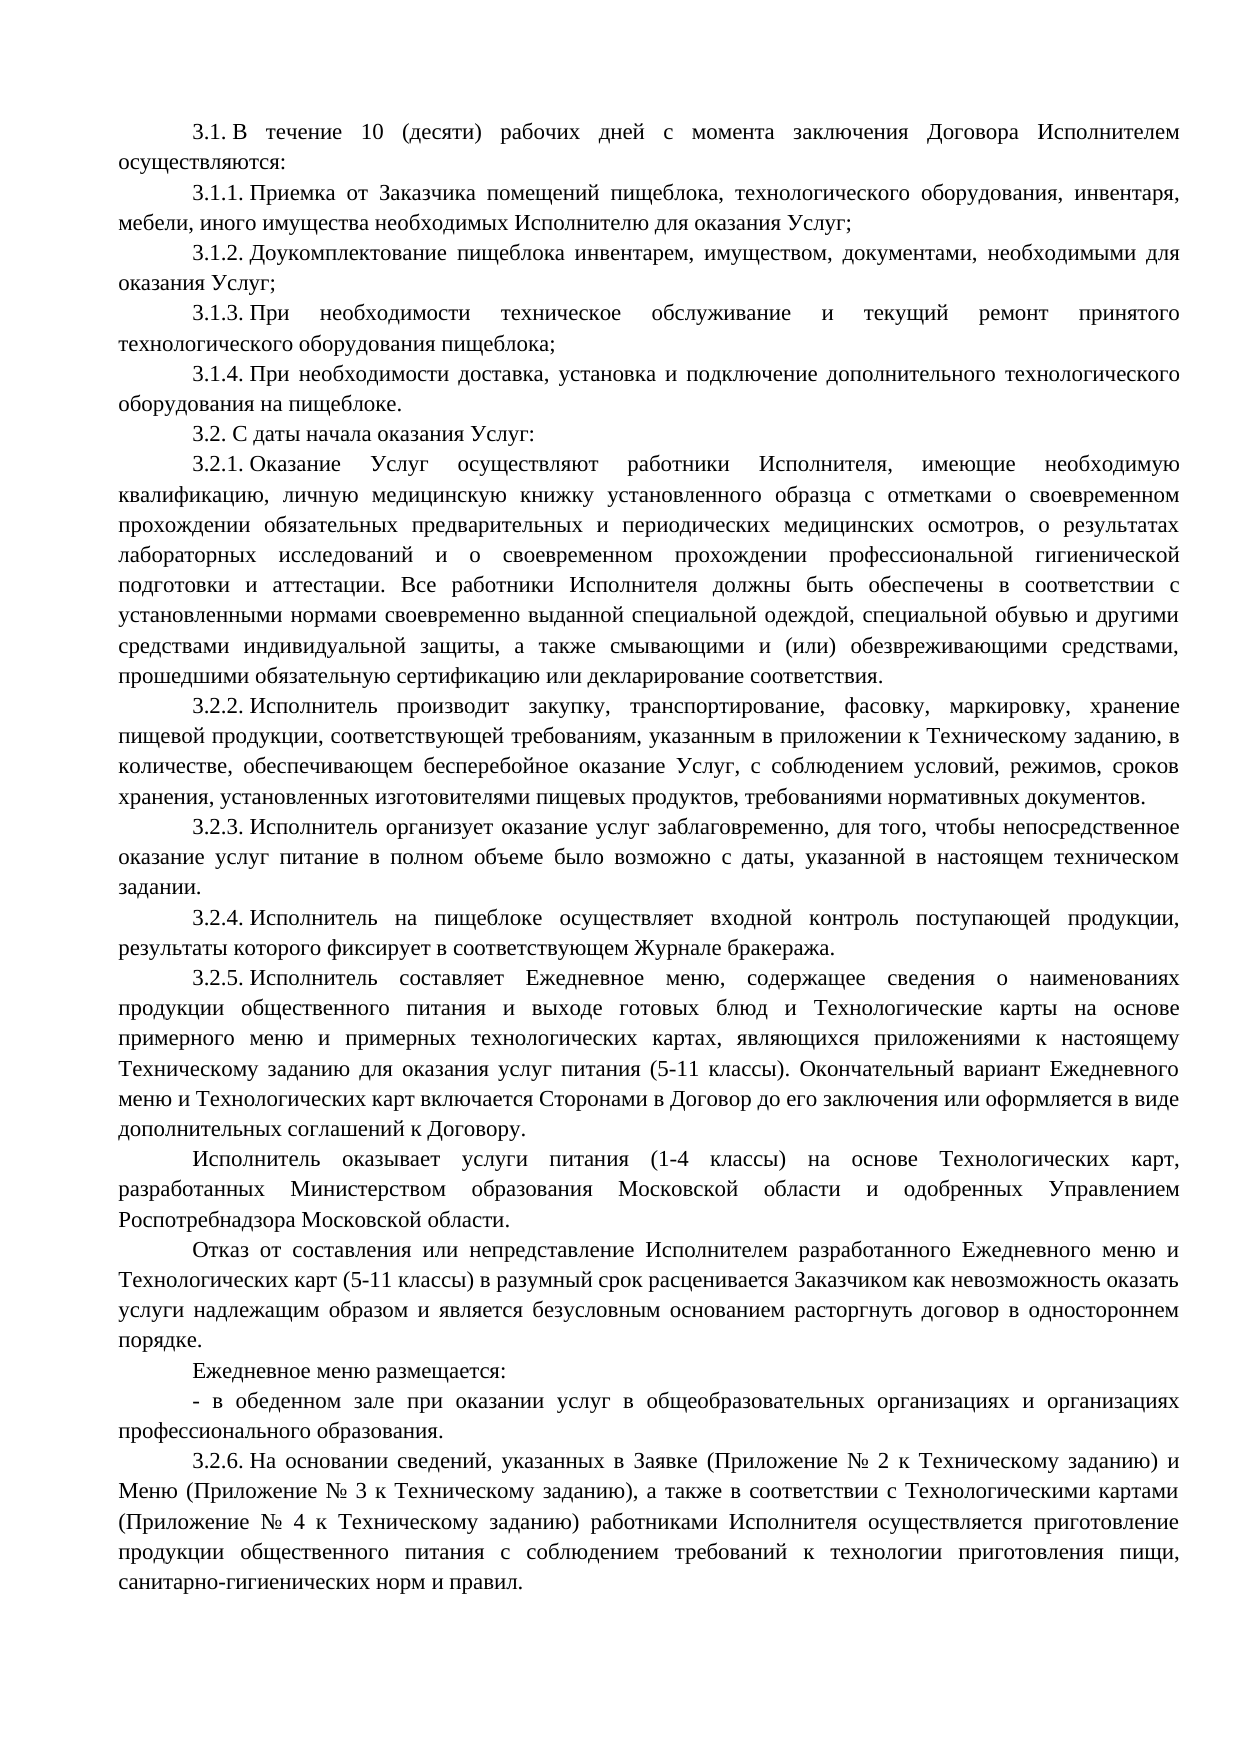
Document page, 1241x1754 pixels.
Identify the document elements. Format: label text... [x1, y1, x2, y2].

text Отказ от составления или непредставление Исполнителем разработанного Ежедневного меню и Технологических карт (5-11 классы) в разумный срок расценивается Заказчиком как невозможность оказать услуги надлежащим образом и является безусловным основанием расторгнуть договор в одностороннем порядке. [118, 1236, 1181, 1353]
text 3.1.3. При необходимости техническое обслуживание и текущий ремонт принятого технологического оборудования пищеблока; [118, 299, 1181, 356]
text 3.1.1. Приемка от Заказчика помещений пищеблока, технологического оборудования, инвентаря, мебели, иного имущества необходимых Исполнителю для оказания Услуг; [118, 178, 1181, 235]
text 3.1.4. При необходимости доставка, установка и подключение дополнительного технологического оборудования на пищеблоке. [118, 360, 1181, 416]
text - в обеденном зале при оказании услуг в общеобразовательных организациях и организациях профессионального образования. [118, 1387, 1181, 1443]
text Ежедневное меню размещается: [118, 1357, 1181, 1383]
text Исполнитель оказывает услуги питания (1-4 классы) на основе Технологических карт, разработанных Министерством образования Московской области и одобренных Управлением Роспотребнадзора Московской области. [118, 1145, 1181, 1232]
text 3.2.4. Исполнитель на пищеблоке осуществляет входной контроль поступающей продукции, результаты которого фиксирует в соответствующем Журнале бракеража. [118, 903, 1181, 960]
text 3.2.2. Исполнитель производит закупку, транспортирование, фасовку, маркировку, хранение пищевой продукции, соответствующей требованиям, указанным в приложении к Техническому заданию, в количестве, обеспечивающем бесперебойное оказание Услуг, с соблюдением условий, режимов, сроков хранения, установленных изготовителями пищевых продуктов, требованиями нормативных документов. [118, 692, 1181, 809]
text 3.2. С даты начала оказания Услуг: [118, 420, 1181, 447]
text 3.2.1. Оказание Услуг осуществляют работники Исполнителя, имеющие необходимую квалификацию, личную медицинскую книжку установленного образца с отметками о своевременном прохождении обязательных предварительных и периодических медицинских осмотров, о результатах лабораторных исследований и о своевременном прохождении профессиональной гигиенической подготовки и аттестации. Все работники Исполнителя должны быть обеспечены в соответствии с установленными нормами своевременно выданной специальной одеждой, специальной обувью и другими средствами индивидуальной защиты, а также смывающими и (или) обезвреживающими средствами, прошедшими обязательную сертификацию или декларирование соответствия. [118, 450, 1181, 688]
text 3.2.6. На основании сведений, указанных в Заявке (Приложение № 2 к Техническому заданию) и Меню (Приложение № 3 к Техническому заданию), а также в соответствии с Технологическими картами (Приложение № 4 к Техническому заданию) работниками Исполнителя осуществляется приготовление продукции общественного питания с соблюдением требований к технологии приготовления пищи, санитарно-гигиенических норм и правил. [118, 1447, 1181, 1594]
text 3.2.3. Исполнитель организует оказание услуг заблаговременно, для того, чтобы непосредственное оказание услуг питание в полном объеме было возможно с даты, указанной в настоящем техническом задании. [118, 813, 1181, 900]
text 3.1. В течение 10 (десяти) рабочих дней с момента заключения Договора Исполнителем осуществляются: [118, 118, 1181, 175]
text 3.2.5. Исполнитель составляет Ежедневное меню, содержащее сведения о наименованиях продукции общественного питания и выходе готовых блюд и Технологические карты на основе примерного меню и примерных технологических картах, являющихся приложениями к настоящему Техническому заданию для оказания услуг питания (5-11 классы). Окончательный вариант Ежедневного меню и Технологических карт включается Сторонами в Договор до его заключения или оформляется в виде дополнительных соглашений к Договору. [118, 964, 1181, 1141]
text 3.1.2. Доукомплектование пищеблока инвентарем, имуществом, документами, необходимыми для оказания Услуг; [118, 239, 1181, 296]
